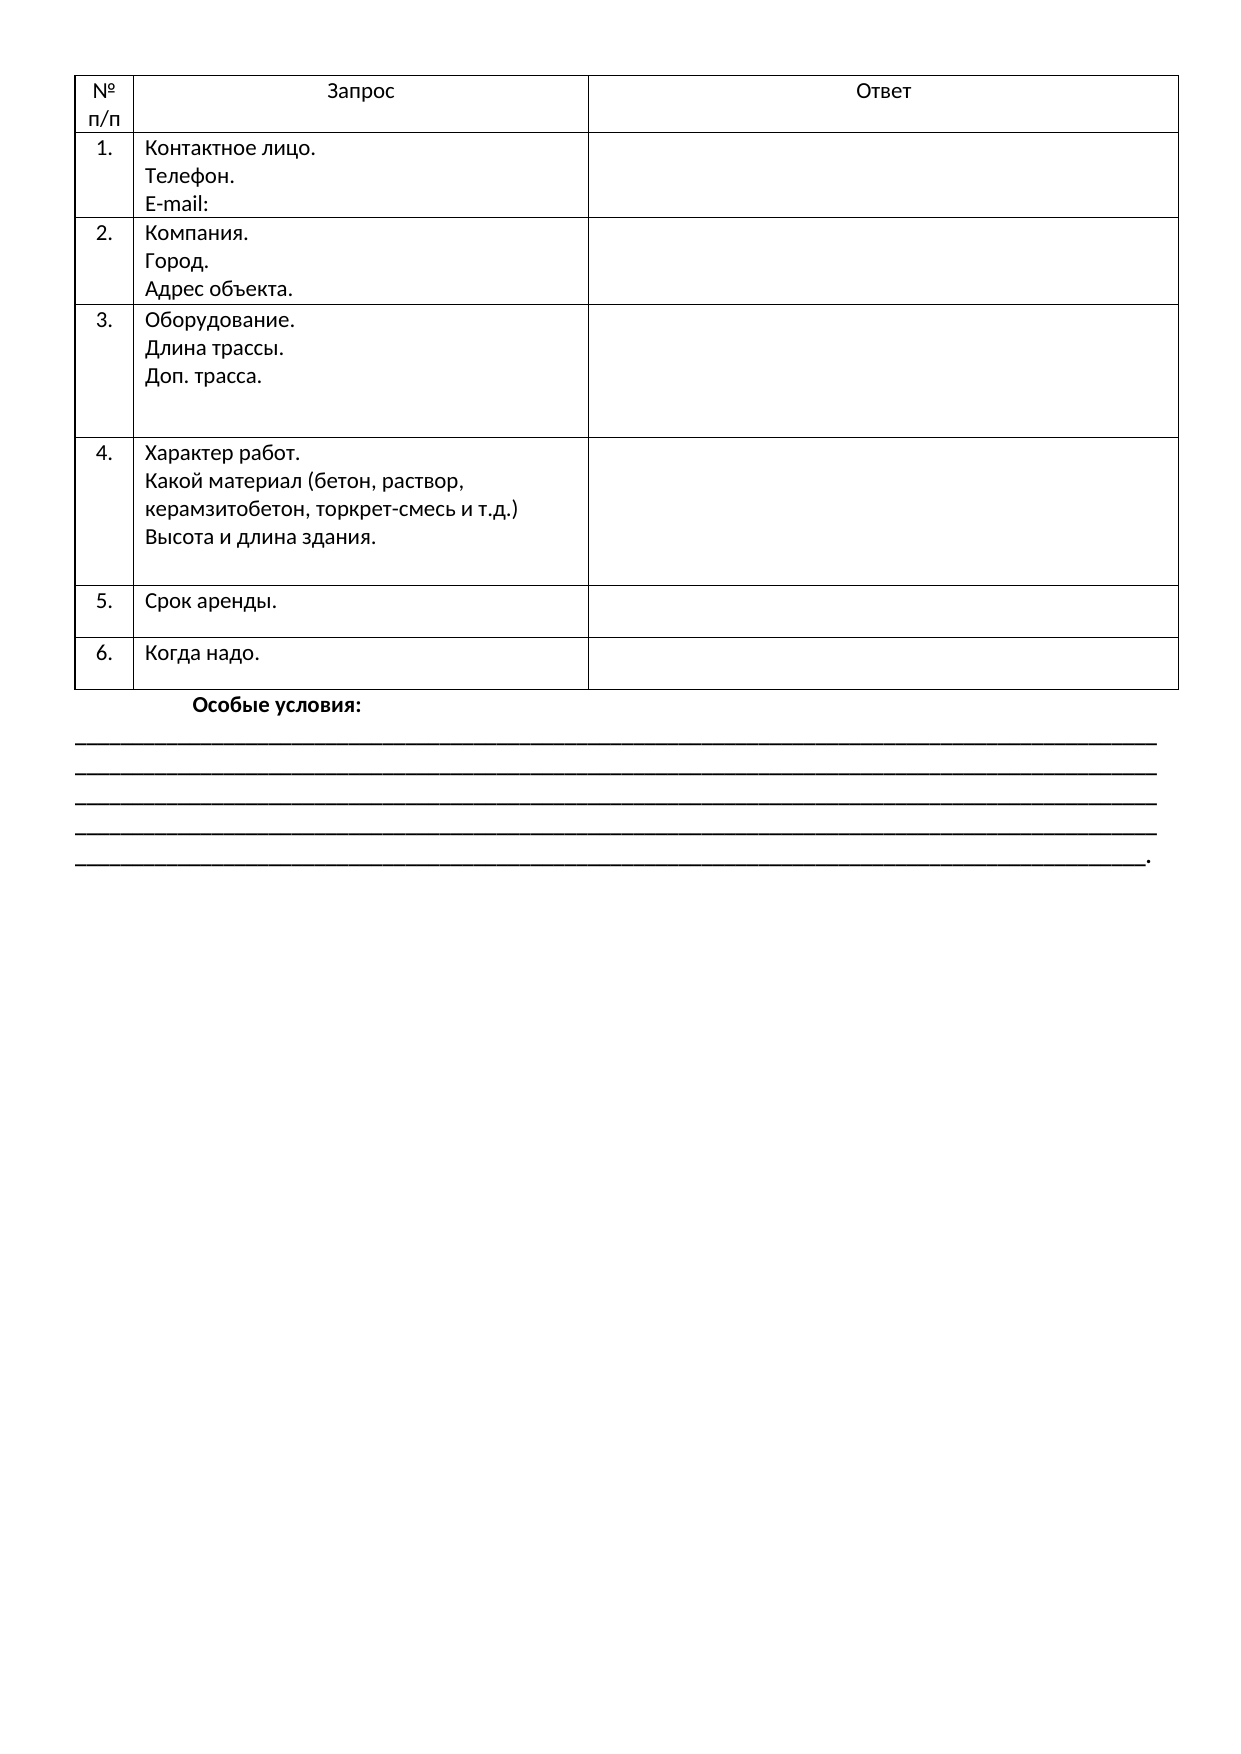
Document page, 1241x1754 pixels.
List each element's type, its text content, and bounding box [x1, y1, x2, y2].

table_cell 4. [76, 438, 133, 585]
table_header Запрос [134, 76, 588, 132]
table_cell Когда надо. [134, 638, 588, 689]
table_cell 2. [76, 218, 133, 304]
table_cell 6. [76, 638, 133, 689]
table_cell Оборудование. Длина трассы. Доп. трасса. [134, 305, 588, 437]
table_cell [589, 586, 1178, 637]
table_cell Срок аренды. [134, 586, 588, 637]
text Особые условия: __________________________________________________________________________________________________________________________________________________________________________________________________________________________________________________________________________________________________________________________________________________________________________________________________________________________________________________________________________________________. [75, 690, 1165, 869]
table_header Ответ [589, 76, 1178, 132]
table_cell [589, 638, 1178, 689]
table_cell Контактное лицо. Телефон. E-mail: [134, 133, 588, 217]
table_cell [589, 305, 1178, 437]
table_cell 1. [76, 133, 133, 217]
table_cell 3. [76, 305, 133, 437]
table_cell Характер работ. Какой материал (бетон, раствор, керамзитобетон, торкрет-смесь и т.д.) Высота и длина здания. [134, 438, 588, 585]
table_cell [589, 218, 1178, 304]
table_cell 5. [76, 586, 133, 637]
table_cell [589, 438, 1178, 585]
table_header № п/п [76, 76, 133, 132]
table_cell Компания. Город. Адрес объекта. [134, 218, 588, 304]
table_cell [589, 133, 1178, 217]
